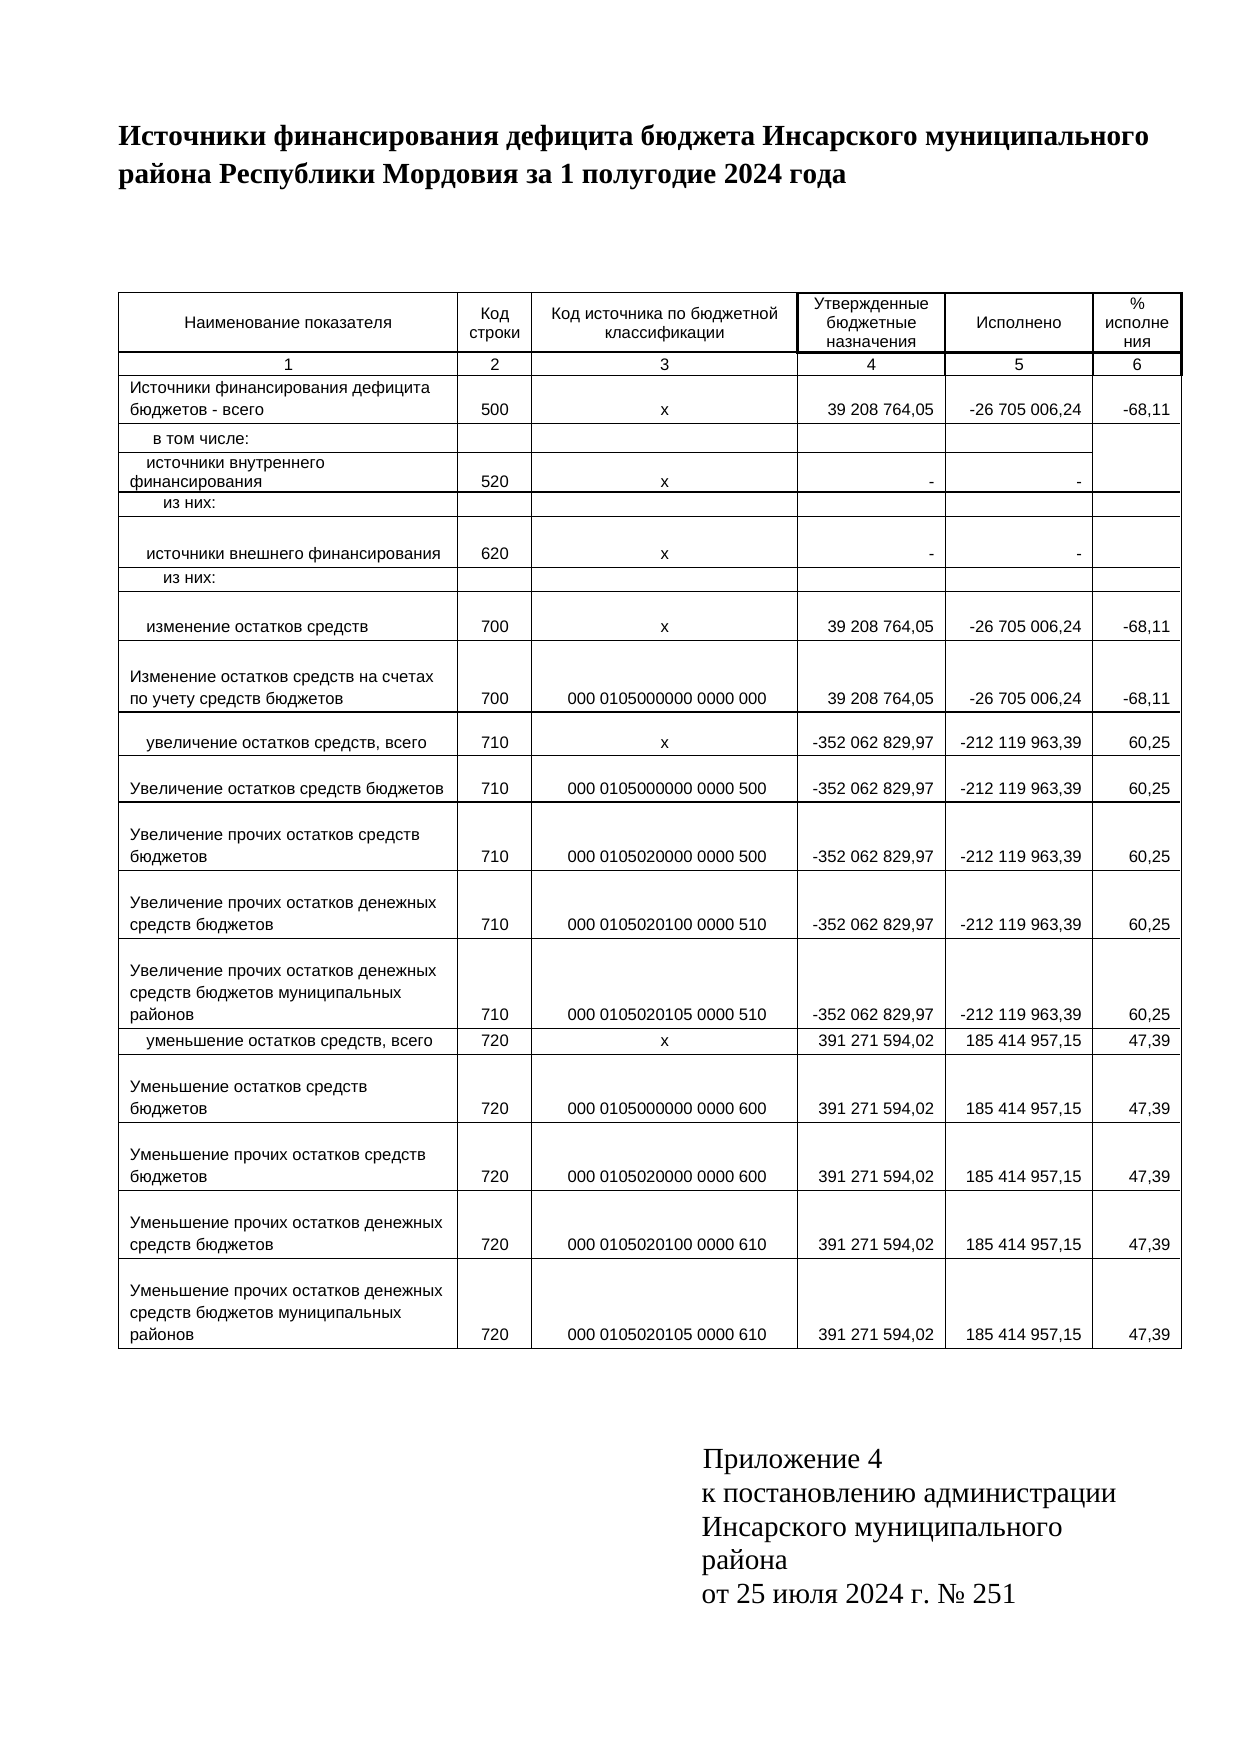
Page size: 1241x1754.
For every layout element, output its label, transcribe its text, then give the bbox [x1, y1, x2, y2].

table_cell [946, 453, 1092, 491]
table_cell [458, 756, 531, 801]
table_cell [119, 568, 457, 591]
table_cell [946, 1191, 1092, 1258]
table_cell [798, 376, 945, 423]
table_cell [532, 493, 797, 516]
text Приложение 4 [118, 1442, 1181, 1475]
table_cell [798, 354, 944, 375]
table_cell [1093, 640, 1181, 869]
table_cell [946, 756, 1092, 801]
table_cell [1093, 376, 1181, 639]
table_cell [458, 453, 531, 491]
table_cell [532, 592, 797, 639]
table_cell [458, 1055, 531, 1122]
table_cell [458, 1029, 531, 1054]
text Источники финансирования дефицита бюджета Инсарского муниципального района Республики Мордовия за 1 полугодие 2024 года [118, 118, 1181, 190]
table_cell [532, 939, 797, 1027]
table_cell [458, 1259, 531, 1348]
text к постановлению администрации [118, 1475, 1181, 1509]
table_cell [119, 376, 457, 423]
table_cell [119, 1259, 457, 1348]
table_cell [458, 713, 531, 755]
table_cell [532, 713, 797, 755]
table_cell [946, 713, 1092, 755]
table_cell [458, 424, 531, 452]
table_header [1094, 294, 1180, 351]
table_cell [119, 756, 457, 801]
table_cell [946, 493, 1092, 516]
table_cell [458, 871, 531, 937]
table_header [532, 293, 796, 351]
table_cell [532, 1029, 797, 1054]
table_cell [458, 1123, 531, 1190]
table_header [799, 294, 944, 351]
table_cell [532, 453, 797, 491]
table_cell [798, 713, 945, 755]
text Инсарского муниципального [118, 1509, 1181, 1542]
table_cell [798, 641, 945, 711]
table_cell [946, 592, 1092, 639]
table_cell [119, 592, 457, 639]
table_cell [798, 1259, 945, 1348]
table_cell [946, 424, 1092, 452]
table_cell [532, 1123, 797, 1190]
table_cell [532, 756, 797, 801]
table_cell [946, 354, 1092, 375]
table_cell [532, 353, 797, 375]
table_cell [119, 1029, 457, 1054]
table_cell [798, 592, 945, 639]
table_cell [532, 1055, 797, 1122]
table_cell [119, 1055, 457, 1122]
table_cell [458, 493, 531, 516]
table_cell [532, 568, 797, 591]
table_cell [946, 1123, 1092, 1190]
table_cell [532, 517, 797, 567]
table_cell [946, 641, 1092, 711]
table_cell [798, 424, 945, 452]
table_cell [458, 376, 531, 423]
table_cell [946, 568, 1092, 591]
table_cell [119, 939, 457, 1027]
text от 25 июля 2024 г. № 251 [118, 1576, 1181, 1609]
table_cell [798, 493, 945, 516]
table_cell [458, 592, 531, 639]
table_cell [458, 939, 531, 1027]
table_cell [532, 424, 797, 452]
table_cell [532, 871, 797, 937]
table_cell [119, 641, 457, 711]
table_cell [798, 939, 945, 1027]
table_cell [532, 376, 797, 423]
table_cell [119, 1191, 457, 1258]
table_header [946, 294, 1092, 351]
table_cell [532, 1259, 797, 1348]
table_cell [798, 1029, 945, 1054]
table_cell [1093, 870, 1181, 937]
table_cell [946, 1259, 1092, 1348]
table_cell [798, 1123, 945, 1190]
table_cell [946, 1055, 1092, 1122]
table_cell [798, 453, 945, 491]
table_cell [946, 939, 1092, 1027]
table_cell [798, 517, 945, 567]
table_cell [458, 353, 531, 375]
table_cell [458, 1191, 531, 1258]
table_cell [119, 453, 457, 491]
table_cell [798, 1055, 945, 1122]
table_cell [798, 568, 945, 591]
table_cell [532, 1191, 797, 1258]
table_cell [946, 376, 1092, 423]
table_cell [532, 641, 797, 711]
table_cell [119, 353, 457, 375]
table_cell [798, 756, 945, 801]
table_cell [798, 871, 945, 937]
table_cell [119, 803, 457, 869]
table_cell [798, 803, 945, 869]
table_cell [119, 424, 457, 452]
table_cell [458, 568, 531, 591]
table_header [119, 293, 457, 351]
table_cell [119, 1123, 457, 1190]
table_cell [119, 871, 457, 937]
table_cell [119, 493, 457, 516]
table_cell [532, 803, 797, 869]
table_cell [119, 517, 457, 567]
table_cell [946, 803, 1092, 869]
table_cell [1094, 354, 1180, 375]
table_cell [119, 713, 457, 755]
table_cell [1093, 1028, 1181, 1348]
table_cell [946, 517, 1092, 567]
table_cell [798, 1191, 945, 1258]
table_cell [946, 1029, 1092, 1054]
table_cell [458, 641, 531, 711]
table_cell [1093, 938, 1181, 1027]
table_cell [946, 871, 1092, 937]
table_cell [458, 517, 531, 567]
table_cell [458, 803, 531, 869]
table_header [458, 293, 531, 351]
text района [118, 1542, 1181, 1576]
